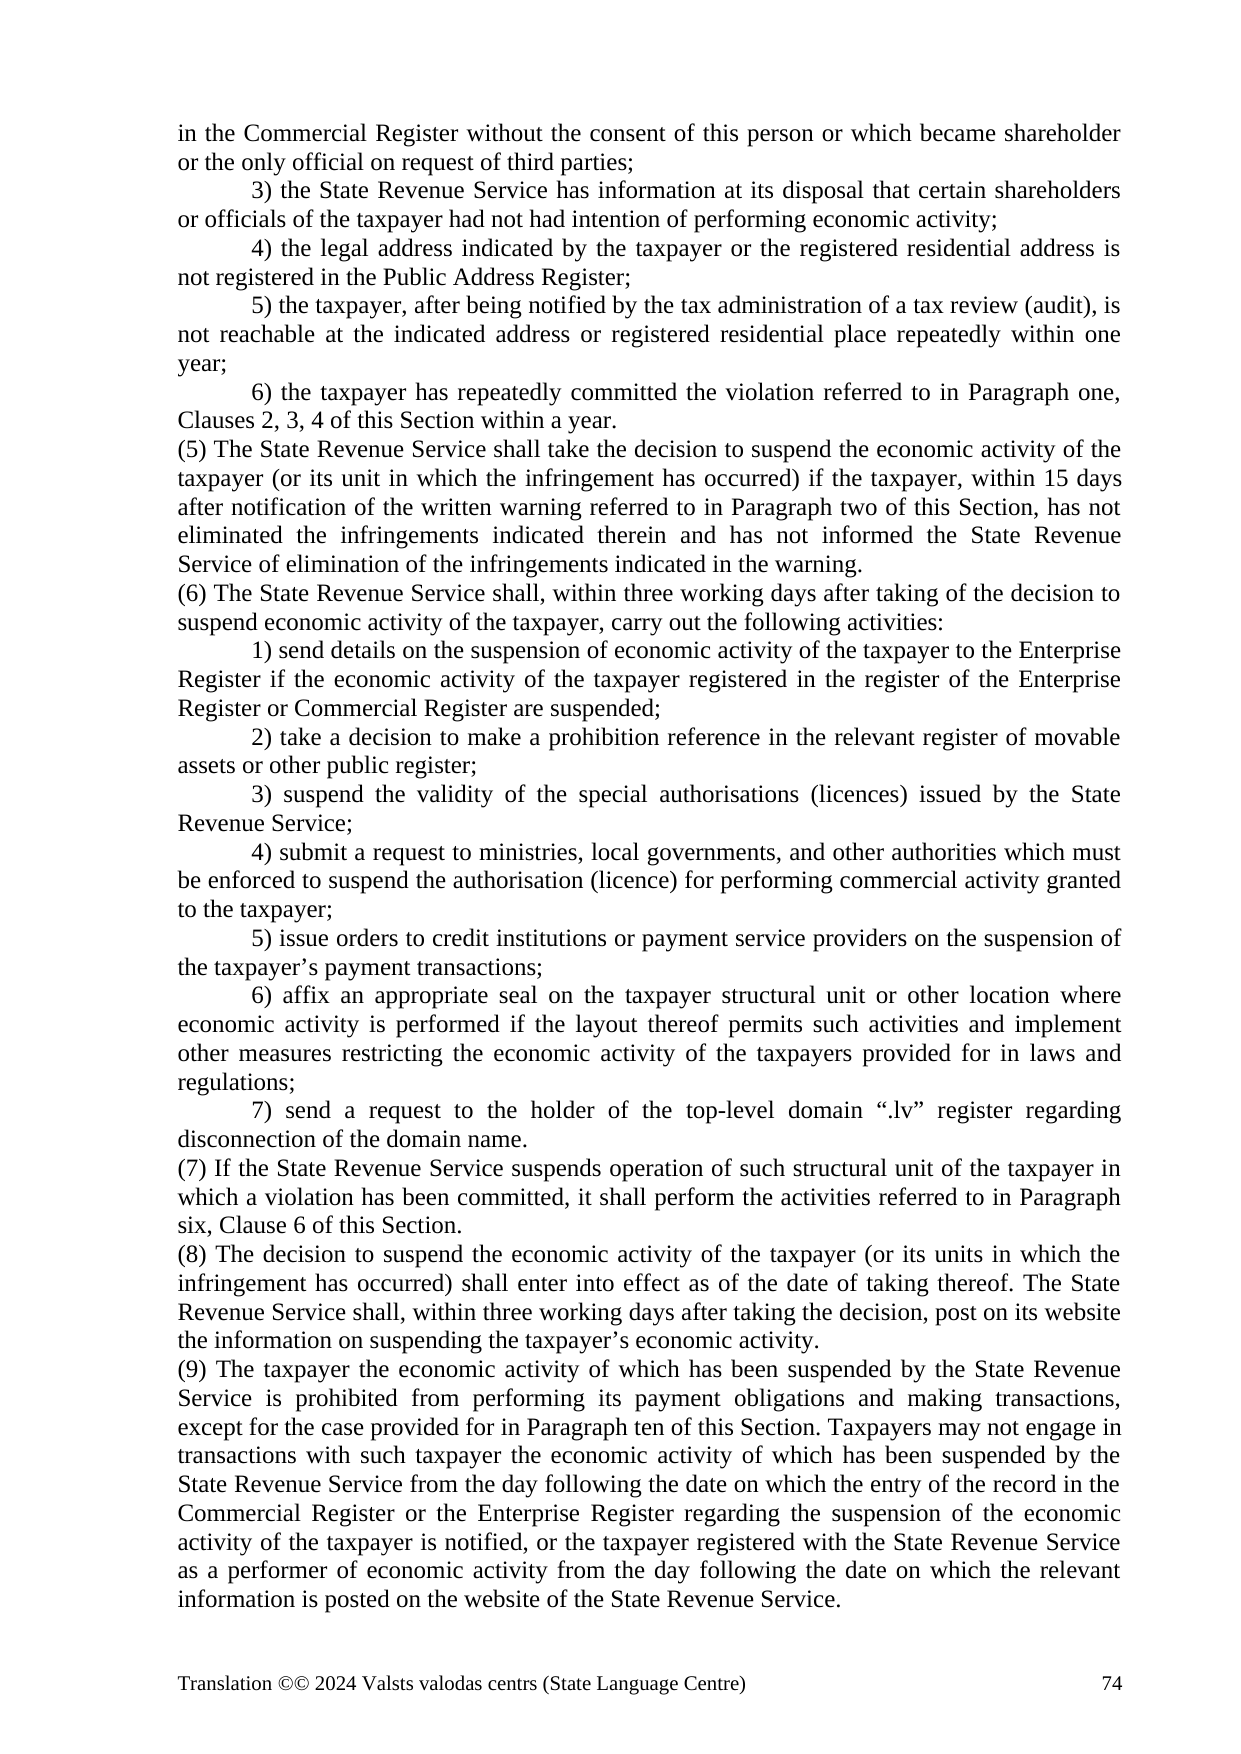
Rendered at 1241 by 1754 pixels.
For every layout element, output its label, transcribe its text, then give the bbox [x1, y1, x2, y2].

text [177, 118, 1122, 176]
text 5) the taxpayer, after being notified by the tax administration of a tax review (audit), is not reachable at the indicated address or registered residential place repeatedly within one year; [177, 291, 1122, 377]
text (8) The decision to suspend the economic activity of the taxpayer (or its units in which the infringement has occurred) shall enter into effect as of the date of taking thereof. The State Revenue Service shall, within three working days after taking the decision, post on its website the information on suspending the taxpayer’s economic activity. [177, 1239, 1122, 1354]
text 3) suspend the validity of the special authorisations (licences) issued by the State Revenue Service; [177, 779, 1122, 837]
text (5) The State Revenue Service shall take the decision to suspend the economic activity of the taxpayer (or its unit in which the infringement has occurred) if the taxpayer, within 15 days after notification of the written warning referred to in Paragraph two of this Section, has not eliminated the infringements indicated therein and has not informed the State Revenue Service of elimination of the infringements indicated in the warning. [177, 434, 1122, 578]
text (7) If the State Revenue Service suspends operation of such structural unit of the taxpayer in which a violation has been committed, it shall perform the activities referred to in Paragraph six, Clause 6 of this Section. [177, 1153, 1122, 1239]
text 3) the State Revenue Service has information at its disposal that certain shareholders or officials of the taxpayer had not had intention of performing economic activity; [177, 176, 1122, 233]
text (6) The State Revenue Service shall, within three working days after taking of the decision to suspend economic activity of the taxpayer, carry out the following activities: [177, 578, 1122, 636]
text 4) the legal address indicated by the taxpayer or the registered residential address is not registered in the Public Address Register; [177, 233, 1122, 291]
text 1) send details on the suspension of economic activity of the taxpayer to the Enterprise Register if the economic activity of the taxpayer registered in the register of the Enterprise Register or Commercial Register are suspended; [177, 636, 1122, 722]
text 5) issue orders to credit institutions or payment service providers on the suspension of the taxpayer’s payment transactions; [177, 923, 1122, 981]
text 2) take a decision to make a prohibition reference in the relevant register of movable assets or other public register; [177, 722, 1122, 779]
text 4) submit a request to ministries, local governments, and other authorities which must be enforced to suspend the authorisation (licence) for performing commercial activity granted to the taxpayer; [177, 837, 1122, 923]
text 6) affix an appropriate seal on the taxpayer structural unit or other location where economic activity is performed if the layout thereof permits such activities and implement other measures restricting the economic activity of the taxpayers provided for in laws and regulations; [177, 981, 1122, 1096]
text 6) the taxpayer has repeatedly committed the violation referred to in Paragraph one, Clauses 2, 3, 4 of this Section within a year. [177, 377, 1122, 434]
text 7) send a request to the holder of the top-level domain “.lv” register regarding disconnection of the domain name. [177, 1096, 1122, 1153]
text (9) The taxpayer the economic activity of which has been suspended by the State Revenue Service is prohibited from performing its payment obligations and making transactions, except for the case provided for in Paragraph ten of this Section. Taxpayers may not engage in transactions with such taxpayer the economic activity of which has been suspended by the State Revenue Service from the day following the date on which the entry of the record in the Commercial Register or the Enterprise Register regarding the suspension of the economic activity of the taxpayer is notified, or the taxpayer registered with the State Revenue Service as a performer of economic activity from the day following the date on which the relevant information is posted on the website of the State Revenue Service. [177, 1354, 1122, 1613]
